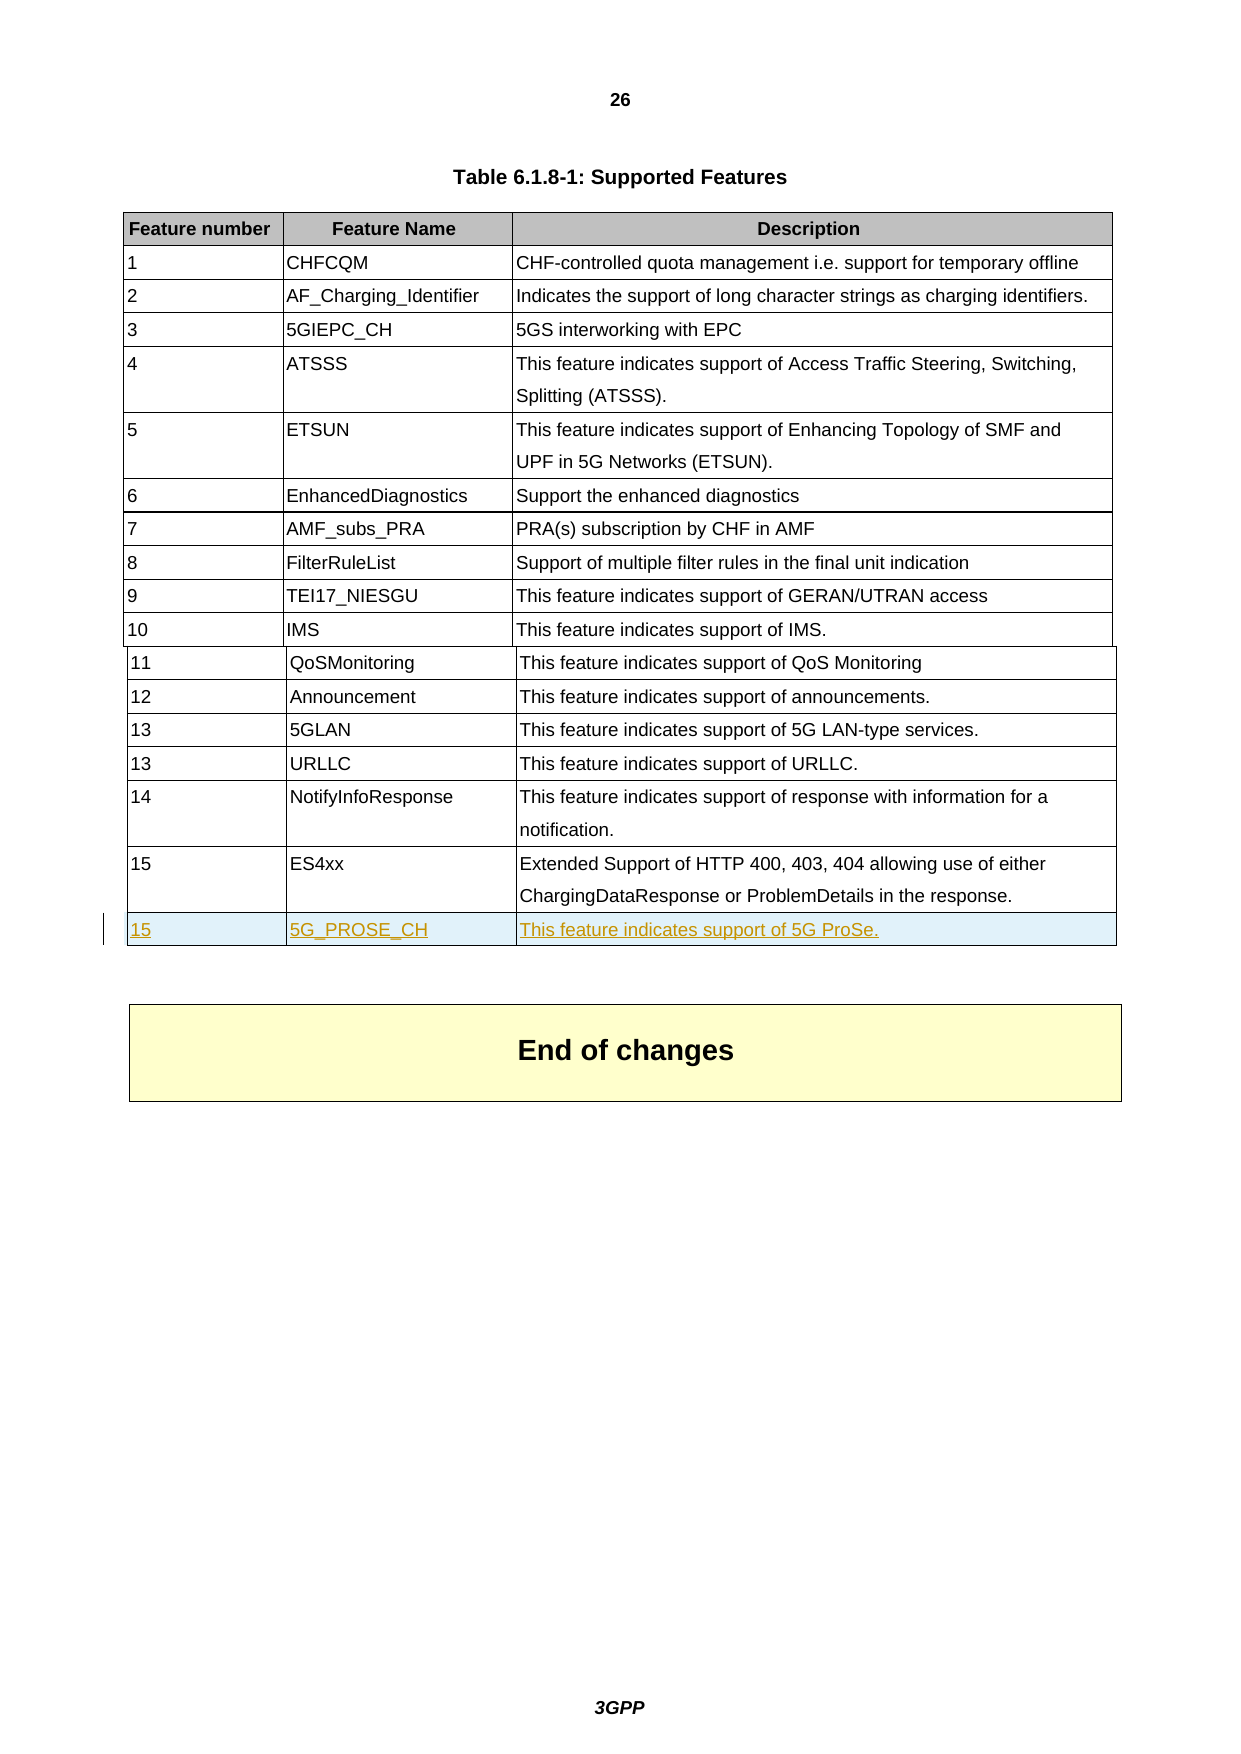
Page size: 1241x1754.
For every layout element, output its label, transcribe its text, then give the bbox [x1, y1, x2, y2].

table_cell Announcement [287, 680, 516, 713]
table_cell 2 [124, 280, 283, 312]
table_cell AF_Charging_Identifier [284, 280, 512, 312]
table_cell 5GLAN [287, 714, 516, 746]
table_cell 5GS interworking with EPC [513, 313, 1112, 346]
table_cell 9 [124, 580, 283, 612]
table_cell CHFCQM [284, 246, 512, 279]
table_cell 13 [128, 747, 286, 780]
table_cell This feature indicates support of Access Traffic Steering, Switching, Splitting (ATSSS). [513, 347, 1112, 412]
table_cell IMS [284, 613, 512, 646]
table_cell Support of multiple filter rules in the final unit indication [513, 546, 1112, 578]
table_cell PRA(s) subscription by CHF in AMF [513, 513, 1112, 545]
text Table 6.1.8-1: Supported Features [118, 160, 1122, 193]
table_cell URLLC [287, 747, 516, 780]
table_cell CHF-controlled quota management i.e. support for temporary offline [513, 246, 1112, 279]
table_cell 5GIEPC_CH [284, 313, 512, 346]
table_cell ETSUN [284, 413, 512, 478]
table_cell 10 [124, 613, 283, 646]
table_cell 8 [124, 546, 283, 578]
table_cell 3 [124, 313, 283, 346]
table_cell This feature indicates support of QoS Monitoring [517, 647, 1116, 679]
table_cell 5 [124, 413, 283, 478]
table_cell 4 [124, 347, 283, 412]
table_cell Extended Support of HTTP 400, 403, 404 allowing use of either ChargingDataResponse or ProblemDetails in the response. [517, 847, 1116, 912]
table_cell EnhancedDiagnostics [284, 479, 512, 511]
table_cell 7 [124, 513, 283, 545]
table_cell QoSMonitoring [287, 647, 516, 679]
table_cell This feature indicates support of 5G LAN-type services. [517, 714, 1116, 746]
table_cell ES4xx [287, 847, 516, 912]
table_cell 11 [128, 647, 286, 679]
table_cell 15 [128, 847, 286, 912]
table_cell AMF_subs_PRA [284, 513, 512, 545]
table_cell TEI17_NIESGU [284, 580, 512, 612]
table_cell This feature indicates support of GERAN/UTRAN access [513, 580, 1112, 612]
table_cell NotifyInfoResponse [287, 781, 516, 846]
table_header Description [513, 213, 1112, 245]
table_header Feature number [124, 213, 283, 245]
table_cell 14 [128, 781, 286, 846]
table_cell This feature indicates support of announcements. [517, 680, 1116, 713]
table_cell This feature indicates support of IMS. [513, 613, 1112, 646]
table_header Feature Name [284, 213, 512, 245]
table_header End of changes [130, 1005, 1121, 1101]
table_cell FilterRuleList [284, 546, 512, 578]
table_cell ATSSS [284, 347, 512, 412]
table_cell This feature indicates support of URLLC. [517, 747, 1116, 780]
table_cell 13 [128, 714, 286, 746]
table_cell This feature indicates support of response with information for a notification. [517, 781, 1116, 846]
table_cell Support the enhanced diagnostics [513, 479, 1112, 511]
table_cell Indicates the support of long character strings as charging identifiers. [513, 280, 1112, 312]
table_cell This feature indicates support of Enhancing Topology of SMF and UPF in 5G Networks (ETSUN). [513, 413, 1112, 478]
table_cell 12 [128, 680, 286, 713]
table_cell 6 [124, 479, 283, 511]
table_cell 1 [124, 246, 283, 279]
